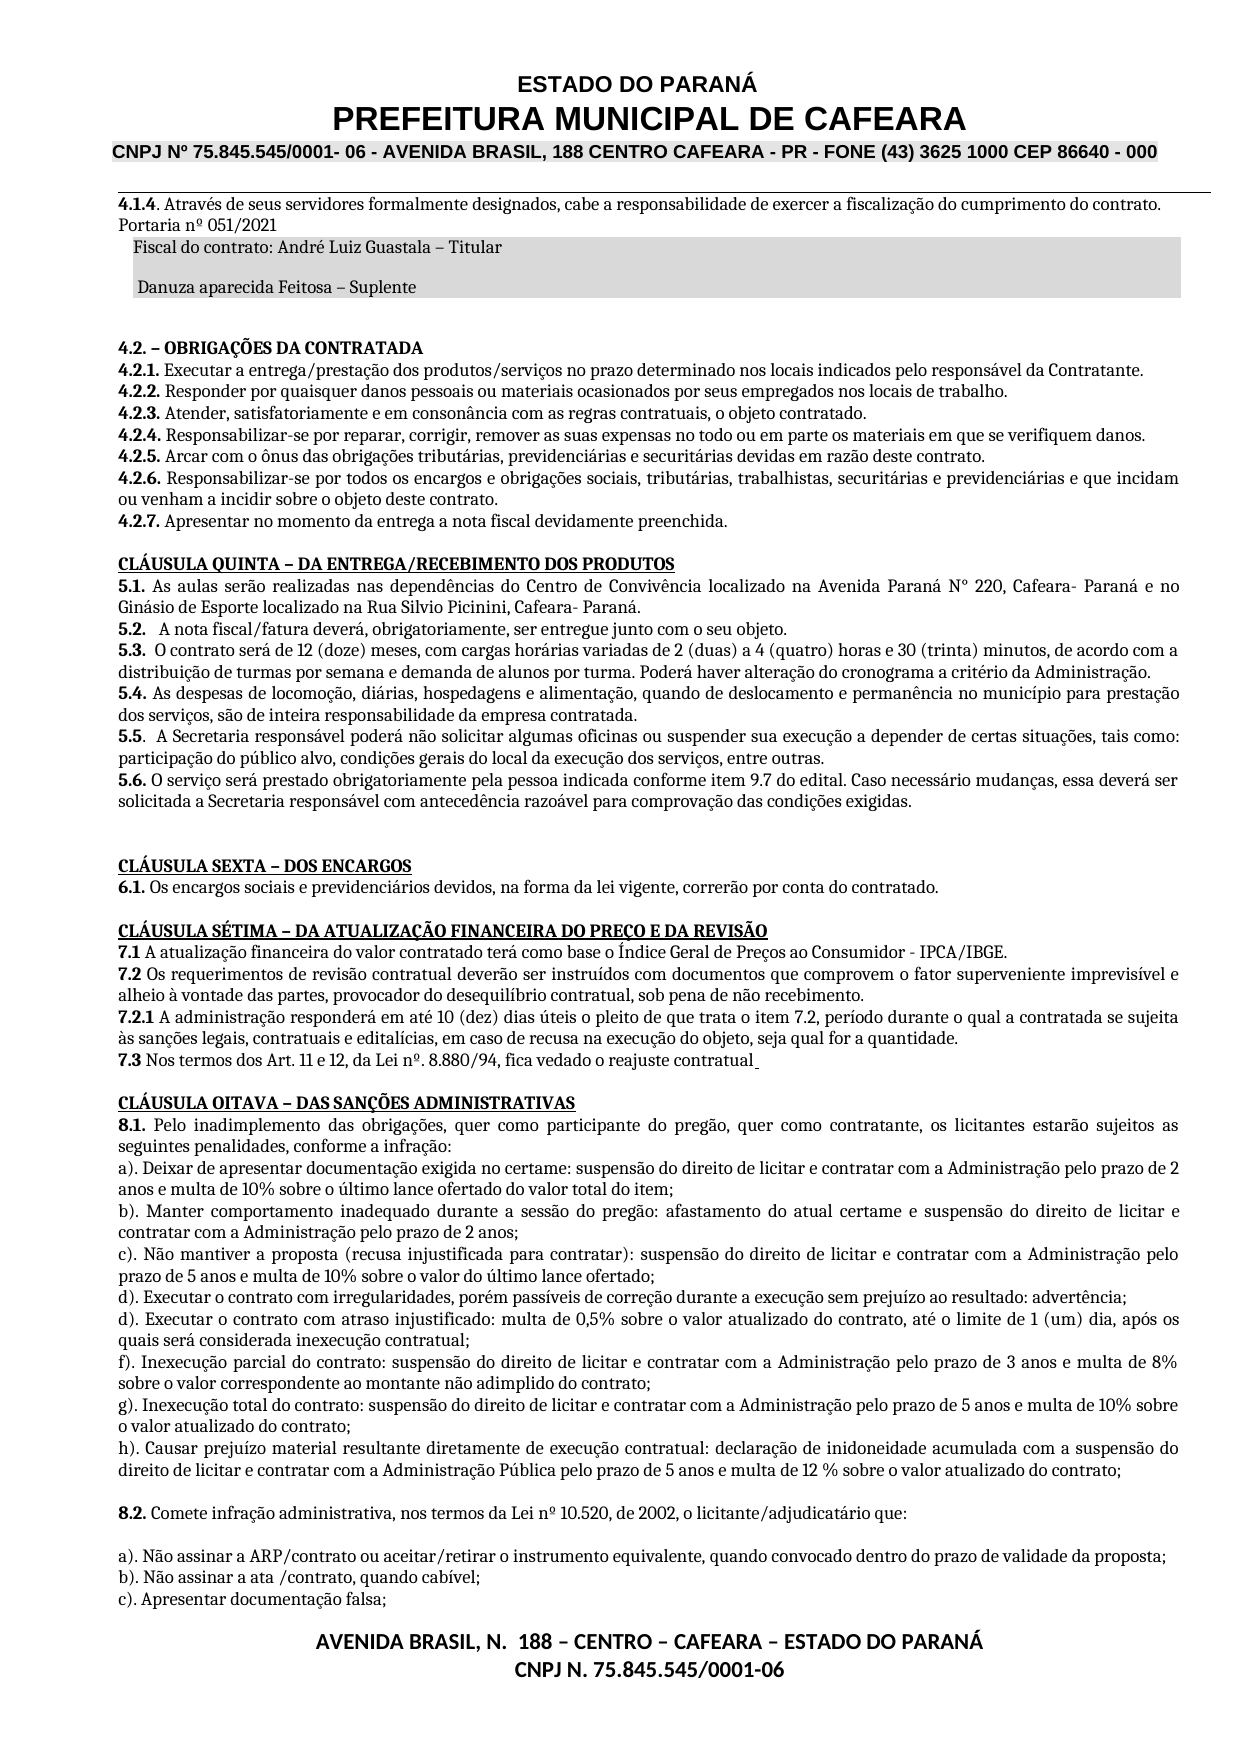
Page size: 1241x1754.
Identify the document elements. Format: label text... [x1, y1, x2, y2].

text 4.2.7. Apresentar no momento da entrega a nota fiscal devidamente preenchida. [118, 510, 1181, 532]
text 5.1. As aulas serão realizadas nas dependências do Centro de Convivência localizado na Avenida Paraná N° 220, Cafeara- Paraná e no Ginásio de Esporte localizado na Rua Silvio Picinini, Cafeara- Paraná. [118, 575, 1181, 618]
text b). Não assinar a ata /contrato, quando cabível; [118, 1567, 1181, 1588]
text 7.3 Nos termos dos Art. 11 e 12, da Lei nº. 8.880/94, fica vedado o reajuste contratual [118, 1049, 1181, 1071]
text 4.2.1. Executar a entrega/prestação dos produtos/serviços no prazo determinado nos locais indicados pelo responsável da Contratante. [118, 359, 1181, 381]
text 7.2 Os requerimentos de revisão contratual deverão ser instruídos com documentos que comprovem o fator superveniente imprevisível e alheio à vontade das partes, provocador do desequilíbrio contratual, sob pena de não recebimento. [118, 963, 1181, 1006]
text 4.2.3. Atender, satisfatoriamente e em consonância com as regras contratuais, o objeto contratado. [118, 403, 1181, 424]
text 5.3. O contrato será de 12 (doze) meses, com cargas horárias variadas de 2 (duas) a 4 (quatro) horas e 30 (trinta) minutos, de acordo com a distribuição de turmas por semana e demanda de alunos por turma. Poderá haver alteração do cronograma a critério da Administração. [118, 640, 1181, 683]
text g). Inexecução total do contrato: suspensão do direito de licitar e contratar com a Administração pelo prazo de 5 anos e multa de 10% sobre o valor atualizado do contrato; [118, 1394, 1181, 1438]
text c). Não mantiver a proposta (recusa injustificada para contratar): suspensão do direito de licitar e contratar com a Administração pelo prazo de 5 anos e multa de 10% sobre o valor do último lance ofertado; [118, 1243, 1181, 1287]
text 4.2.4. Responsabilizar-se por reparar, corrigir, remover as suas expensas no todo ou em parte os materiais em que se verifiquem danos. [118, 424, 1181, 446]
text h). Causar prejuízo material resultante diretamente de execução contratual: declaração de inidoneidade acumulada com a suspensão do direito de licitar e contratar com a Administração Pública pelo prazo de 5 anos e multa de 12 % sobre o valor atualizado do contrato; [118, 1438, 1181, 1481]
text atualização financeira do valor contratado terá como base o Índice Geral de Preços ao Consumidor - IPCA/IBGE. [118, 942, 1181, 963]
text 4.2.2. Responder por quaisquer danos pessoais ou materiais ocasionados por seus empregados nos locais de trabalho. [118, 381, 1181, 403]
text CLÁUSULA SÉTIMA – DA ATUALIZAÇÃO FINANCEIRA DO PREÇO E DA REVISÃO [118, 920, 1181, 942]
text 4.1.4. Através de seus servidores formalmente designados, cabe a responsabilidade de exercer a fiscalização do cumprimento do contrato. [118, 193, 1181, 215]
text 7.2.1 A administração responderá em até 10 (dez) dias úteis o pleito de que trata o item 7.2, período durante o qual a contratada se sujeita às sanções legais, contratuais e editalícias, em caso de recusa na execução do objeto, seja qual for a quantidade. [118, 1006, 1181, 1049]
text 8.2. Comete infração administrativa, nos termos da Lei nº 10.520, de 2002, o licitante/adjudicatário que: [118, 1502, 1181, 1524]
text 5.2. A nota fiscal/fatura deverá, obrigatoriamente, ser entregue junto com o seu objeto. [118, 618, 1181, 640]
text 5.6. O serviço será prestado obrigatoriamente pela pessoa indicada conforme item 9.7 do edital. Caso necessário mudanças, essa deverá ser solicitada a Secretaria responsável com antecedência razoável para comprovação das condições exigidas. [118, 769, 1181, 812]
text 4.2. – OBRIGAÇÕES DA CONTRATADA [118, 338, 1181, 359]
text a). Deixar de apresentar documentação exigida no certame: suspensão do direito de licitar e contratar com a Administração pelo prazo de 2 anos e multa de 10% sobre o último lance ofertado do valor total do item; [118, 1157, 1181, 1200]
text 4.2.5. Arcar com o ônus das obrigações tributárias, previdenciárias e securitárias devidas em razão deste contrato. [118, 446, 1181, 467]
text CLÁUSULA QUINTA – DA ENTREGA/RECEBIMENTO DOS PRODUTOS [118, 553, 1181, 575]
text CLÁUSULA OITAVA – DAS SANÇÕES ADMINISTRATIVAS [118, 1093, 1181, 1114]
text Fiscal do contrato: André Luiz Guastala – Titular [133, 237, 1181, 258]
text CLÁUSULA SEXTA – DOS ENCARGOS [118, 855, 1181, 877]
text d). Executar o contrato com atraso injustificado: multa de 0,5% sobre o valor atualizado do contrato, até o limite de 1 (um) dia, após os quais será considerada inexecução contratual; [118, 1308, 1181, 1351]
text 5.4. As despesas de locomoção, diárias, hospedagens e alimentação, quando de deslocamento e permanência no município para prestação dos serviços, são de inteira responsabilidade da empresa contratada. [118, 683, 1181, 726]
text 5.5. A Secretaria responsável poderá não solicitar algumas oficinas ou suspender sua execução a depender de certas situações, tais como: participação do público alvo, condições gerais do local da execução dos serviços, entre outras. [118, 726, 1181, 769]
text b). Manter comportamento inadequado durante a sessão do pregão: afastamento do atual certame e suspensão do direito de licitar e contratar com a Administração pelo prazo de 2 anos; [118, 1200, 1181, 1243]
text f). Inexecução parcial do contrato: suspensão do direito de licitar e contratar com a Administração pelo prazo de 3 anos e multa de 8% sobre o valor correspondente ao montante não adimplido do contrato; [118, 1351, 1181, 1394]
text 8.1. Pelo inadimplemento das obrigações, quer como participante do pregão, quer como contratante, os licitantes estarão sujeitos as seguintes penalidades, conforme a infração: [118, 1114, 1181, 1157]
text 4.2.6. Responsabilizar-se por todos os encargos e obrigações sociais, tributárias, trabalhistas, securitárias e previdenciárias e que incidam ou venham a incidir sobre o objeto deste contrato. [118, 467, 1181, 510]
text a). Não assinar a ARP/contrato ou aceitar/retirar o instrumento equivalente, quando convocado dentro do prazo de validade da proposta; [118, 1545, 1181, 1567]
text 6.1. Os encargos sociais e previdenciários devidos, na forma da lei vigente, correrão por conta do contratado. [118, 877, 1181, 898]
text Portaria nº 051/2021 [118, 215, 1181, 237]
text d). Executar o contrato com irregularidades, porém passíveis de correção durante a execução sem prejuízo ao resultado: advertência; [118, 1287, 1181, 1308]
text Danuza aparecida Feitosa – Suplente [133, 276, 1181, 298]
text c). Apresentar documentação falsa; [118, 1588, 1181, 1610]
